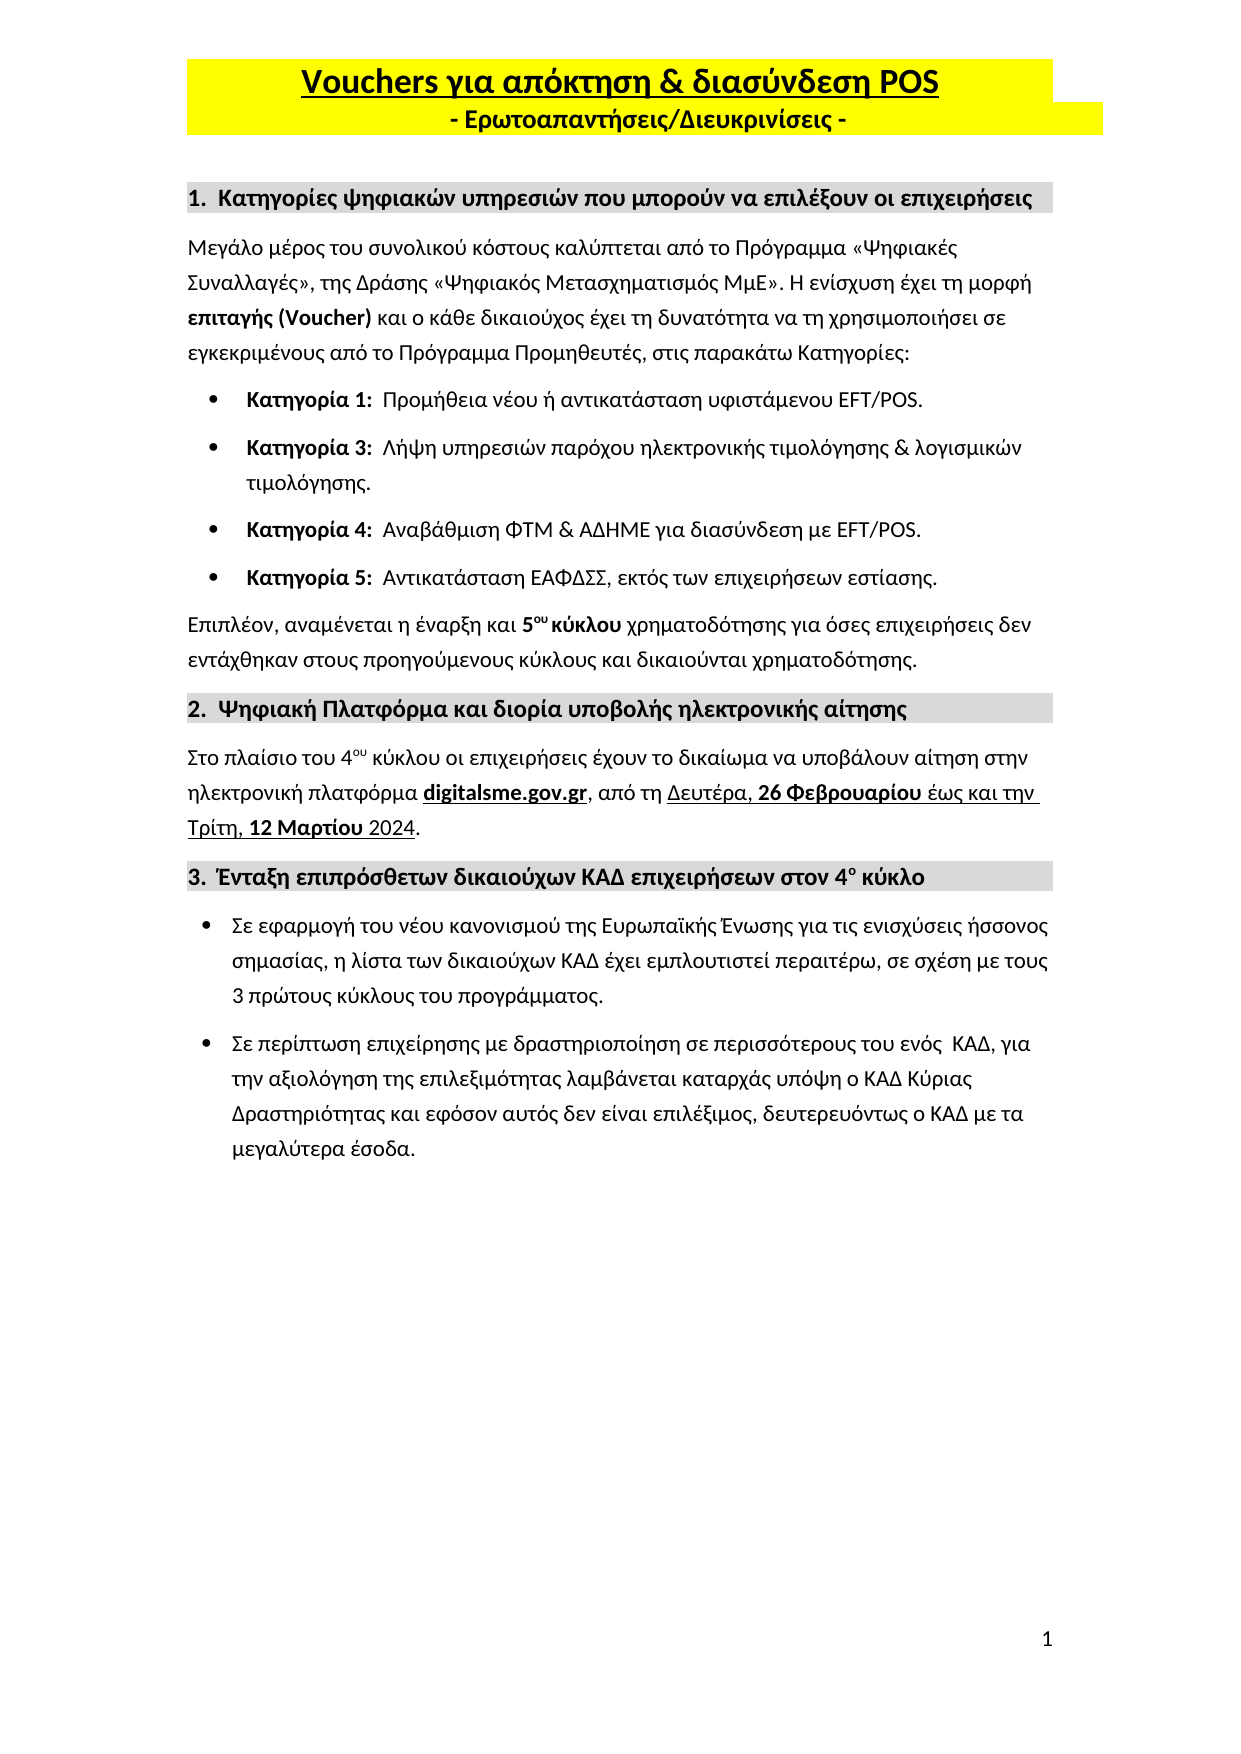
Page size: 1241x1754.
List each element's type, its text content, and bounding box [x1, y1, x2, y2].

list Κατηγορία 3: Λήψη υπηρεσιών παρόχου ηλεκτρονικής τιμολόγησης & λογισμικών τιμολόγησης. [209, 433, 1053, 496]
text Μεγάλο μέρος του συνολικού κόστους καλύπτεται από το Πρόγραμμα «Ψηφιακές Συναλλαγές», της Δράσης «Ψηφιακός Μετασχηματισμός ΜμΕ». Η ενίσχυση έχει τη μορφή επιταγής (Voucher) και ο κάθε δικαιούχος έχει τη δυνατότητα να τη χρησιμοποιήσει σε εγκεκριμένους από το Πρόγραμμα Προμηθευτές, στις παρακάτω Κατηγορίες: [187, 233, 1053, 366]
text Vouchers για απόκτηση & διασύνδεση POS [187, 59, 1053, 102]
list Σε εφαρμογή του νέου κανονισμού της Ευρωπαϊκής Ένωσης για τις ενισχύσεις ήσσονος σημασίας, η λίστα των δικαιούχων ΚΑΔ έχει εμπλουτιστεί περαιτέρω, σε σχέση με τους 3 πρώτους κύκλους του προγράμματος. [202, 912, 1053, 1009]
text 3. Ένταξη επιπρόσθετων δικαιούχων ΚΑΔ επιχειρήσεων στον 4ο κύκλο [187, 861, 1053, 891]
text Επιπλέον, αναμένεται η έναρξη και 5ου κύκλου χρηματοδότησης για όσες επιχειρήσεις δεν εντάχθηκαν στους προηγούμενους κύκλους και δικαιούνται χρηματοδότησης. [187, 610, 1053, 673]
list Κατηγορία 5: Αντικατάσταση ΕΑΦΔΣΣ, εκτός των επιχειρήσεων εστίασης. [209, 563, 1053, 591]
text 2. Ψηφιακή Πλατφόρμα και διορία υποβολής ηλεκτρονικής αίτησης [187, 693, 1053, 723]
text 1. Κατηγορίες ψηφιακών υπηρεσιών που μπορούν να επιλέξουν οι επιχειρήσεις [187, 182, 1053, 213]
text - Ερωτοαπαντήσεις/Διευκρινίσεις - [187, 102, 1103, 135]
text Στο πλαίσιο του 4ου κύκλου οι επιχειρήσεις έχουν το δικαίωμα να υποβάλουν αίτηση στην ηλεκτρονική πλατφόρμα digitalsme.gov.gr, από τη Δευτέρα, 26 Φεβρουαρίου έως και την Τρίτη, 12 Μαρτίου 2024. [187, 743, 1053, 841]
list Σε περίπτωση επιχείρησης με δραστηριοποίηση σε περισσότερους του ενός ΚΑΔ, για την αξιολόγηση της επιλεξιμότητας λαμβάνεται καταρχάς υπόψη ο ΚΑΔ Κύριας Δραστηριότητας και εφόσον αυτός δεν είναι επιλέξιμος, δευτερευόντως ο ΚΑΔ με τα μεγαλύτερα έσοδα. [202, 1029, 1053, 1162]
list Κατηγορία 4: Αναβάθμιση ΦΤΜ & ΑΔΗΜΕ για διασύνδεση με EFT/POS. [209, 515, 1053, 543]
list Κατηγορία 1: Προμήθεια νέου ή αντικατάσταση υφιστάμενου EFT/POS. [209, 385, 1053, 413]
